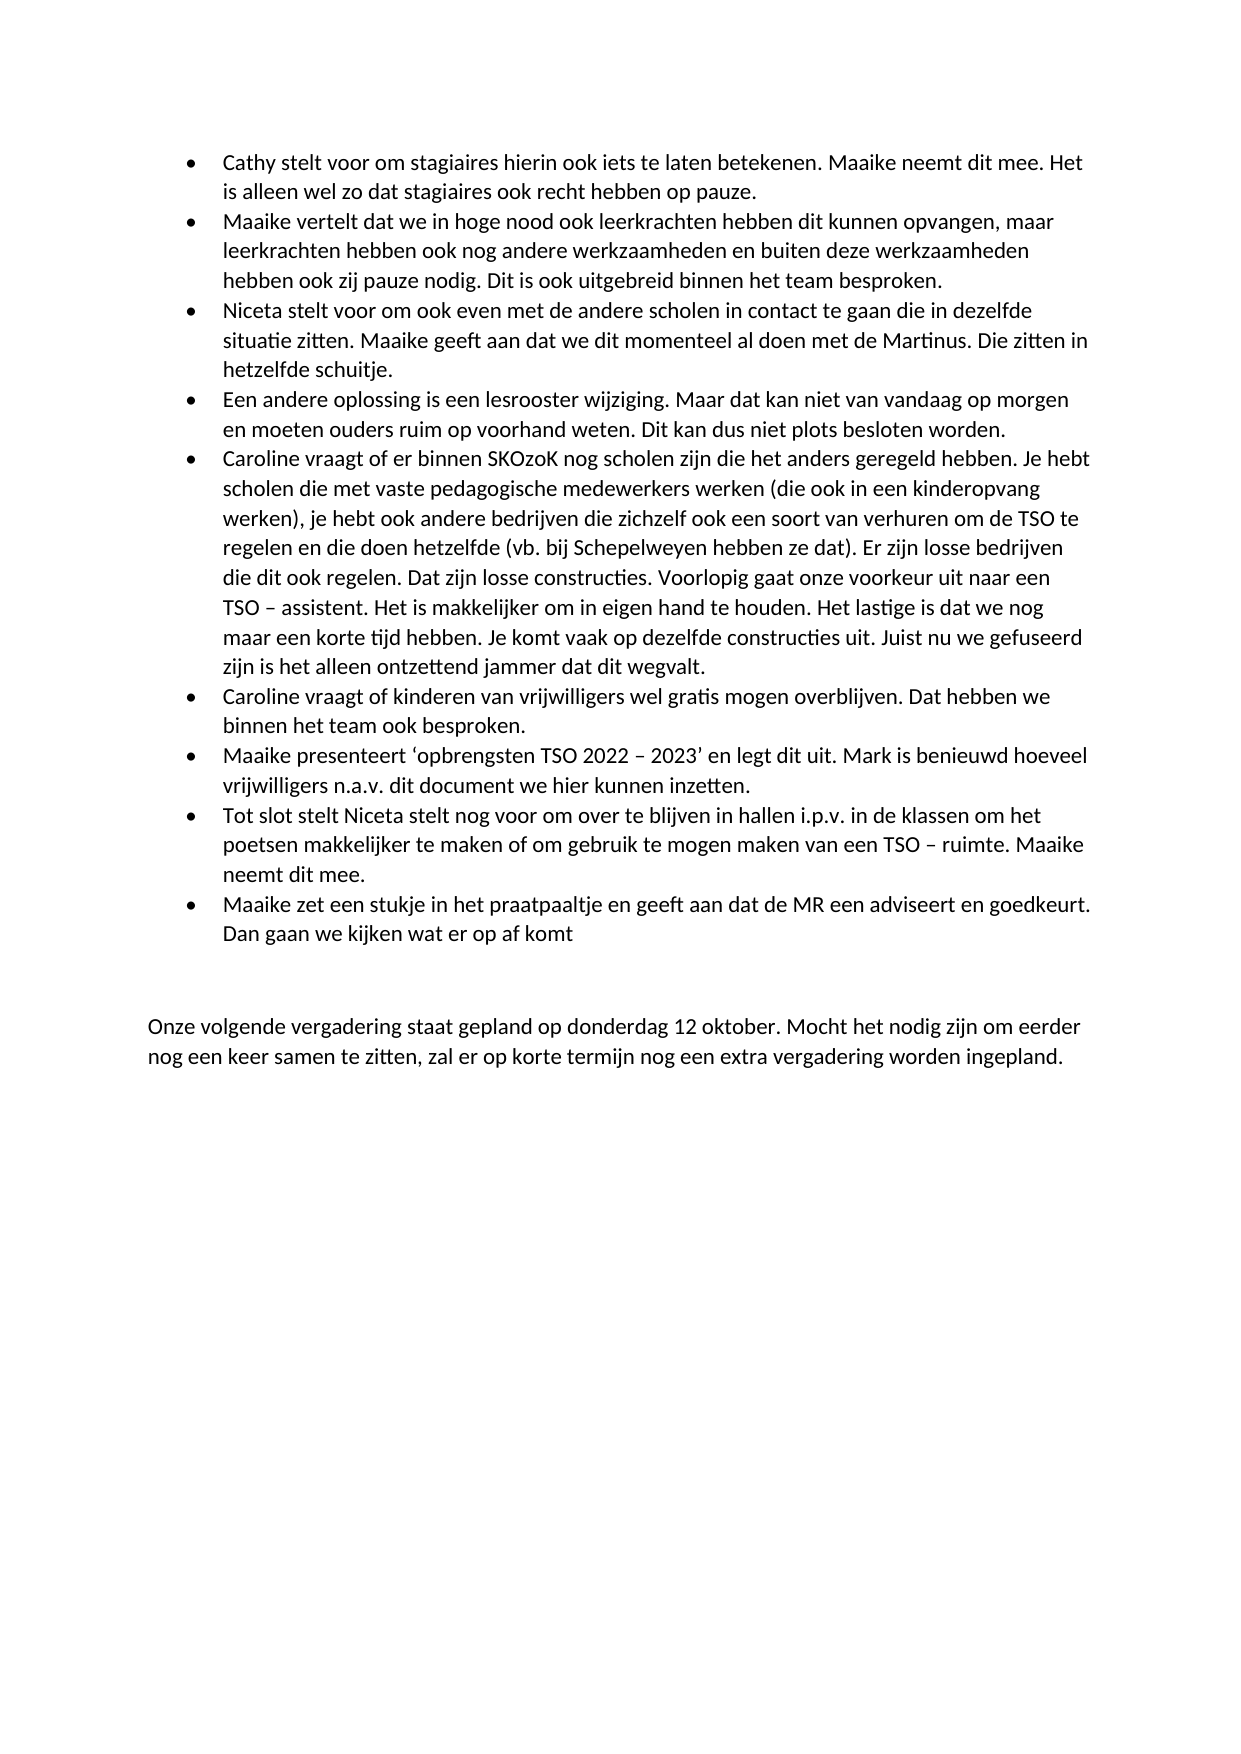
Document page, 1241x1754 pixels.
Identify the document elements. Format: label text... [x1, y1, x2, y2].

list Caroline vraagt of er binnen SKOzoK nog scholen zijn die het anders geregeld hebben. Je hebt scholen die met vaste pedagogische medewerkers werken (die ook in een kinderopvang werken), je hebt ook andere bedrijven die zichzelf ook een soort van verhuren om de TSO te regelen en die doen hetzelfde (vb. bij Schepelweyen hebben ze dat). Er zijn losse bedrijven die dit ook regelen. Dat zijn losse constructies. Voorlopig gaat onze voorkeur uit naar een TSO – assistent. Het is makkelijker om in eigen hand te houden. Het lastige is dat we nog maar een korte tijd hebben. Je komt vaak op dezelfde constructies uit. Juist nu we gefuseerd zijn is het alleen ontzettend jammer dat dit wegvalt. [185, 444, 1093, 680]
list Tot slot stelt Niceta stelt nog voor om over te blijven in hallen i.p.v. in de klassen om het poetsen makkelijker te maken of om gebruik te mogen maken van een TSO – ruimte. Maaike neemt dit mee. [185, 801, 1093, 888]
list Cathy stelt voor om stagiaires hierin ook iets te laten betekenen. Maaike neemt dit mee. Het is alleen wel zo dat stagiaires ook recht hebben op pauze. [185, 148, 1093, 205]
list Maaike zet een stukje in het praatpaaltje en geeft aan dat de MR een adviseert en goedkeurt. Dan gaan we kijken wat er op af komt [185, 890, 1093, 947]
list Maaike vertelt dat we in hoge nood ook leerkrachten hebben dit kunnen opvangen, maar leerkrachten hebben ook nog andere werkzaamheden en buiten deze werkzaamheden hebben ook zij pauze nodig. Dit is ook uitgebreid binnen het team besproken. [185, 207, 1093, 294]
list Caroline vraagt of kinderen van vrijwilligers wel gratis mogen overblijven. Dat hebben we binnen het team ook besproken. [185, 682, 1093, 740]
list Niceta stelt voor om ook even met de andere scholen in contact te gaan die in dezelfde situatie zitten. Maaike geeft aan dat we dit momenteel al doen met de Martinus. Die zitten in hetzelfde schuitje. [185, 296, 1093, 383]
list Een andere oplossing is een lesrooster wijziging. Maar dat kan niet van vandaag op morgen en moeten ouders ruim op voorhand weten. Dit kan dus niet plots besloten worden. [185, 385, 1093, 443]
text Onze volgende vergadering staat gepland op donderdag 12 oktober. Mocht het nodig zijn om eerder nog een keer samen te zitten, zal er op korte termijn nog een extra vergadering worden ingepland. [148, 1012, 1093, 1070]
list Maaike presenteert ‘opbrengsten TSO 2022 – 2023’ en legt dit uit. Mark is benieuwd hoeveel vrijwilligers n.a.v. dit document we hier kunnen inzetten. [185, 741, 1093, 799]
